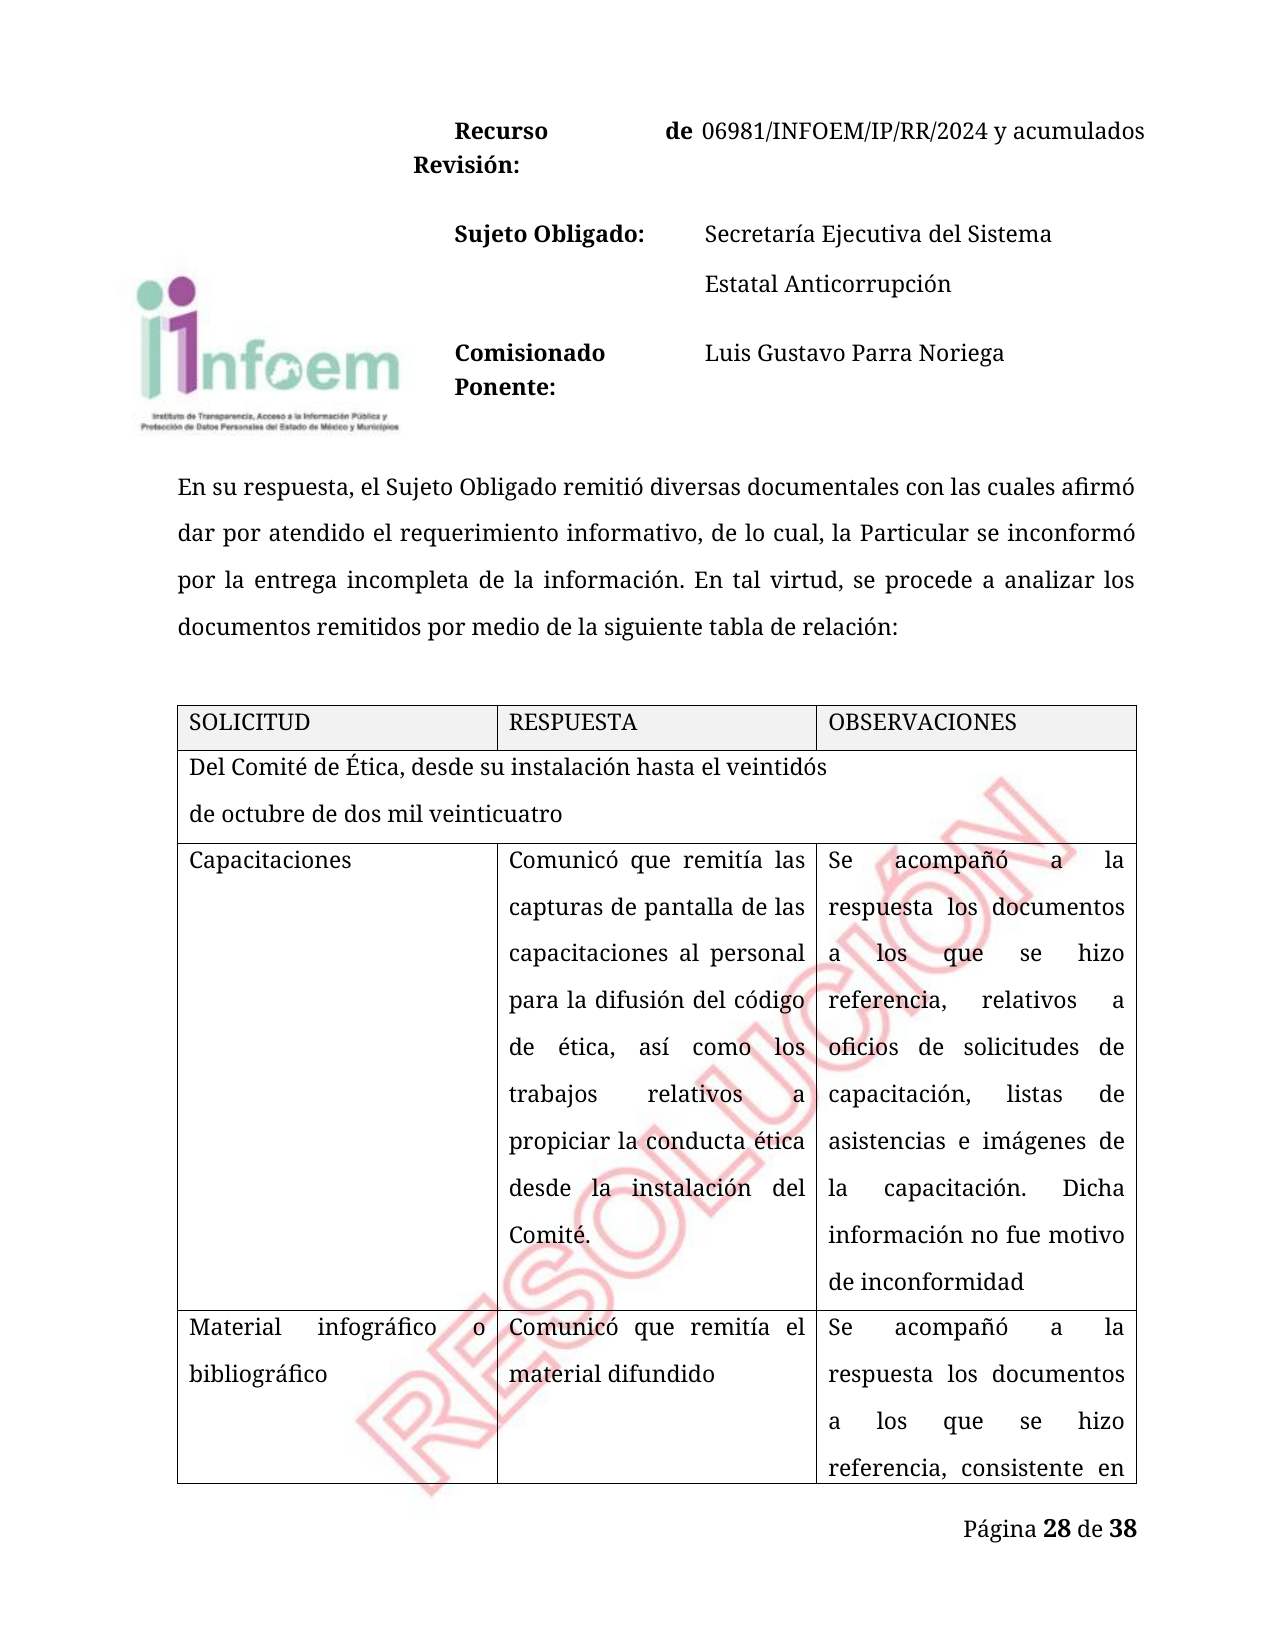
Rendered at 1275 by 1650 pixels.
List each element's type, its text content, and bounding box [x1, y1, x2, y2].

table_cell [498, 1311, 816, 1483]
table_header OBSERVACIONES [817, 706, 1136, 750]
picture [7, 211, 1275, 1650]
table_cell Se acompañó a la respuesta los documentos a los que se hizo referencia, relativos a oficios de solicitudes de capacitación, listas de asistencias e imágenes de la capacitación. Dicha información no fue motivo de inconformidad [817, 844, 1136, 1310]
table_header RESPUESTA [498, 706, 816, 750]
table_cell Comunicó que remitía las capturas de pantalla de las capacitaciones al personal para la difusión del código de ética, así como los trabajos relativos a propiciar la conducta ética desde la instalación del Comité. [498, 844, 816, 1310]
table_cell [817, 1311, 1136, 1483]
table_cell Capacitaciones [178, 844, 497, 1310]
table_header SOLICITUD [178, 706, 497, 750]
text En su respuesta, el Sujeto Obligado remitió diversas documentales con las cuales afirmó dar por atendido el requerimiento informativo, de lo cual, la Particular se inconformó por la entrega incompleta de la información. En tal virtud, se procede a analizar los documentos remitidos por medio de la siguiente tabla de relación: [177, 470, 1137, 642]
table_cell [178, 1311, 497, 1483]
table_cell Del Comité de Ética, desde su instalación hasta el veintidós de octubre de dos mil veinticuatro [178, 751, 1136, 842]
